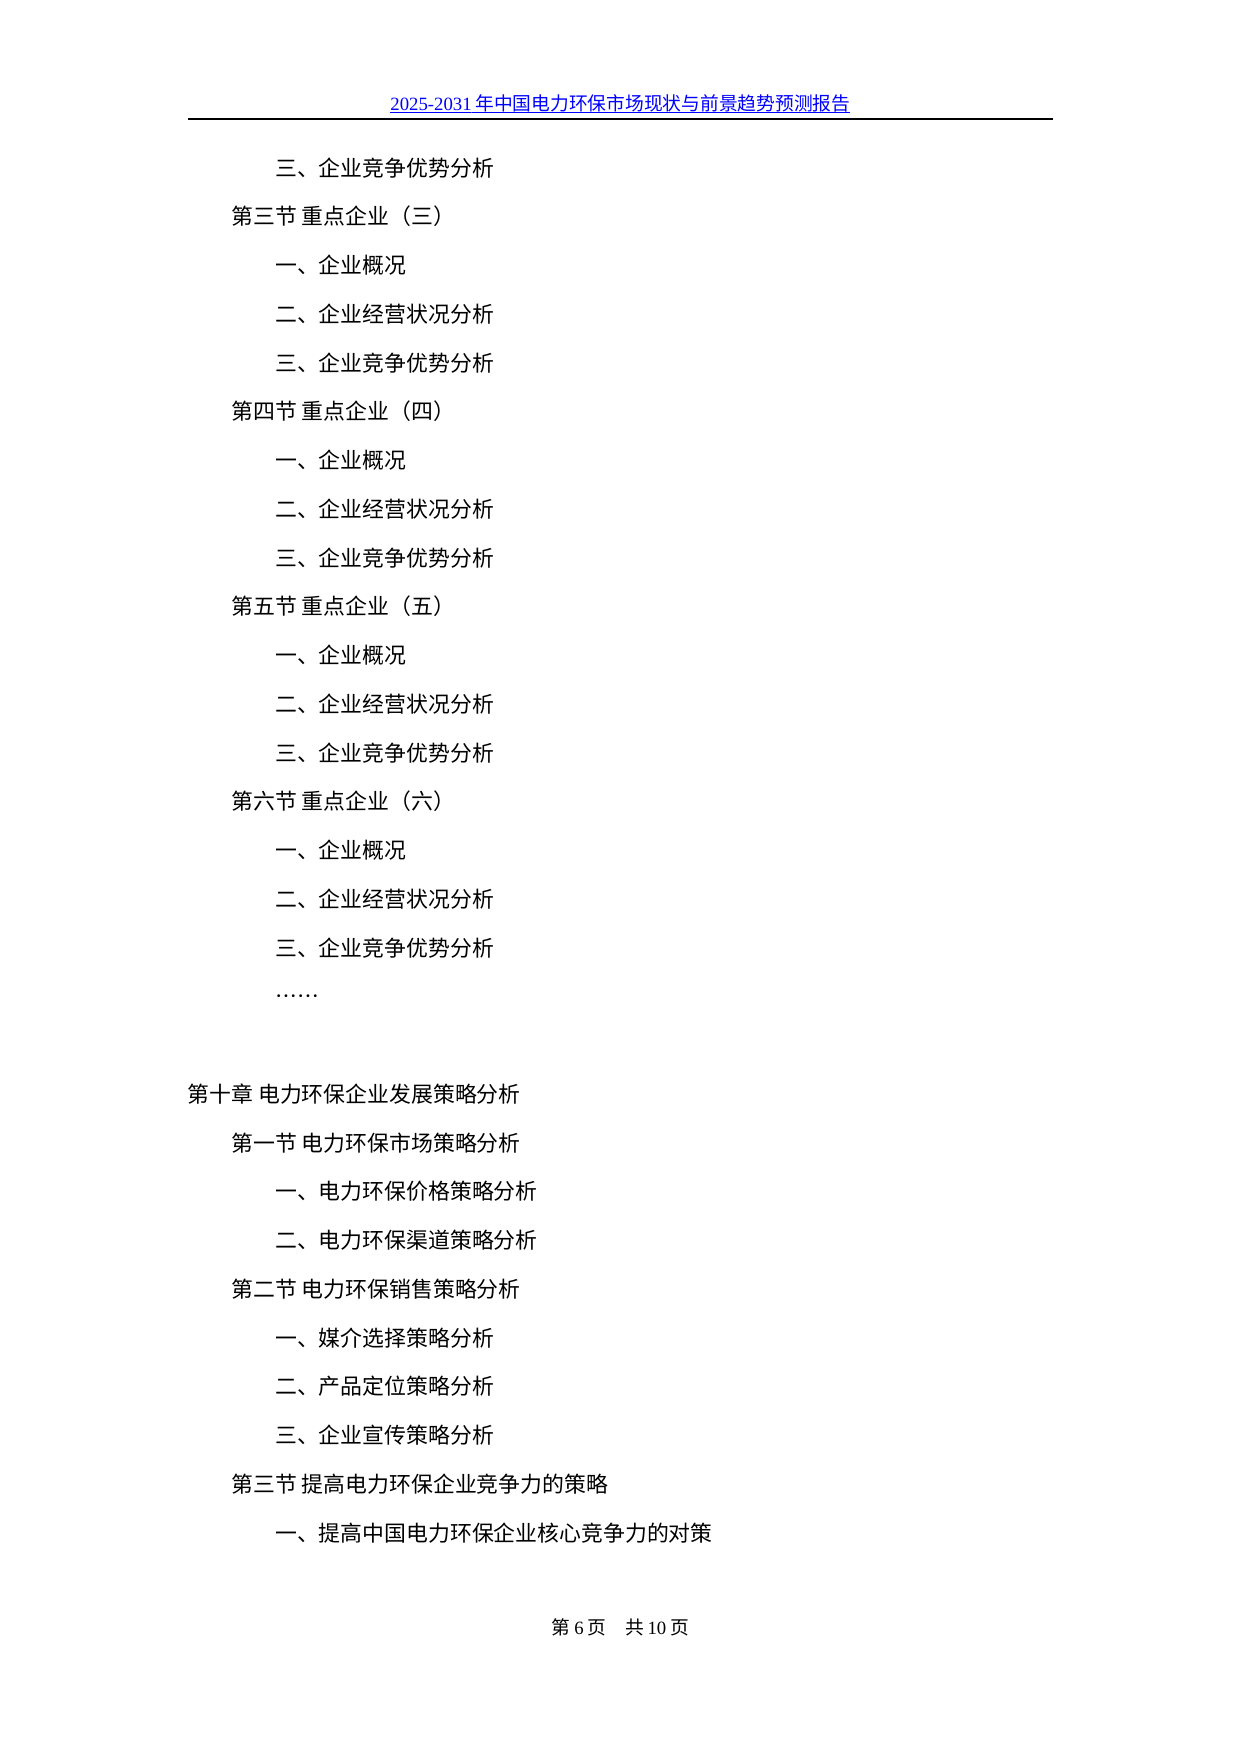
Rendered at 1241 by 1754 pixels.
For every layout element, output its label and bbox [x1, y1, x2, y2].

text [187, 150, 1053, 1548]
